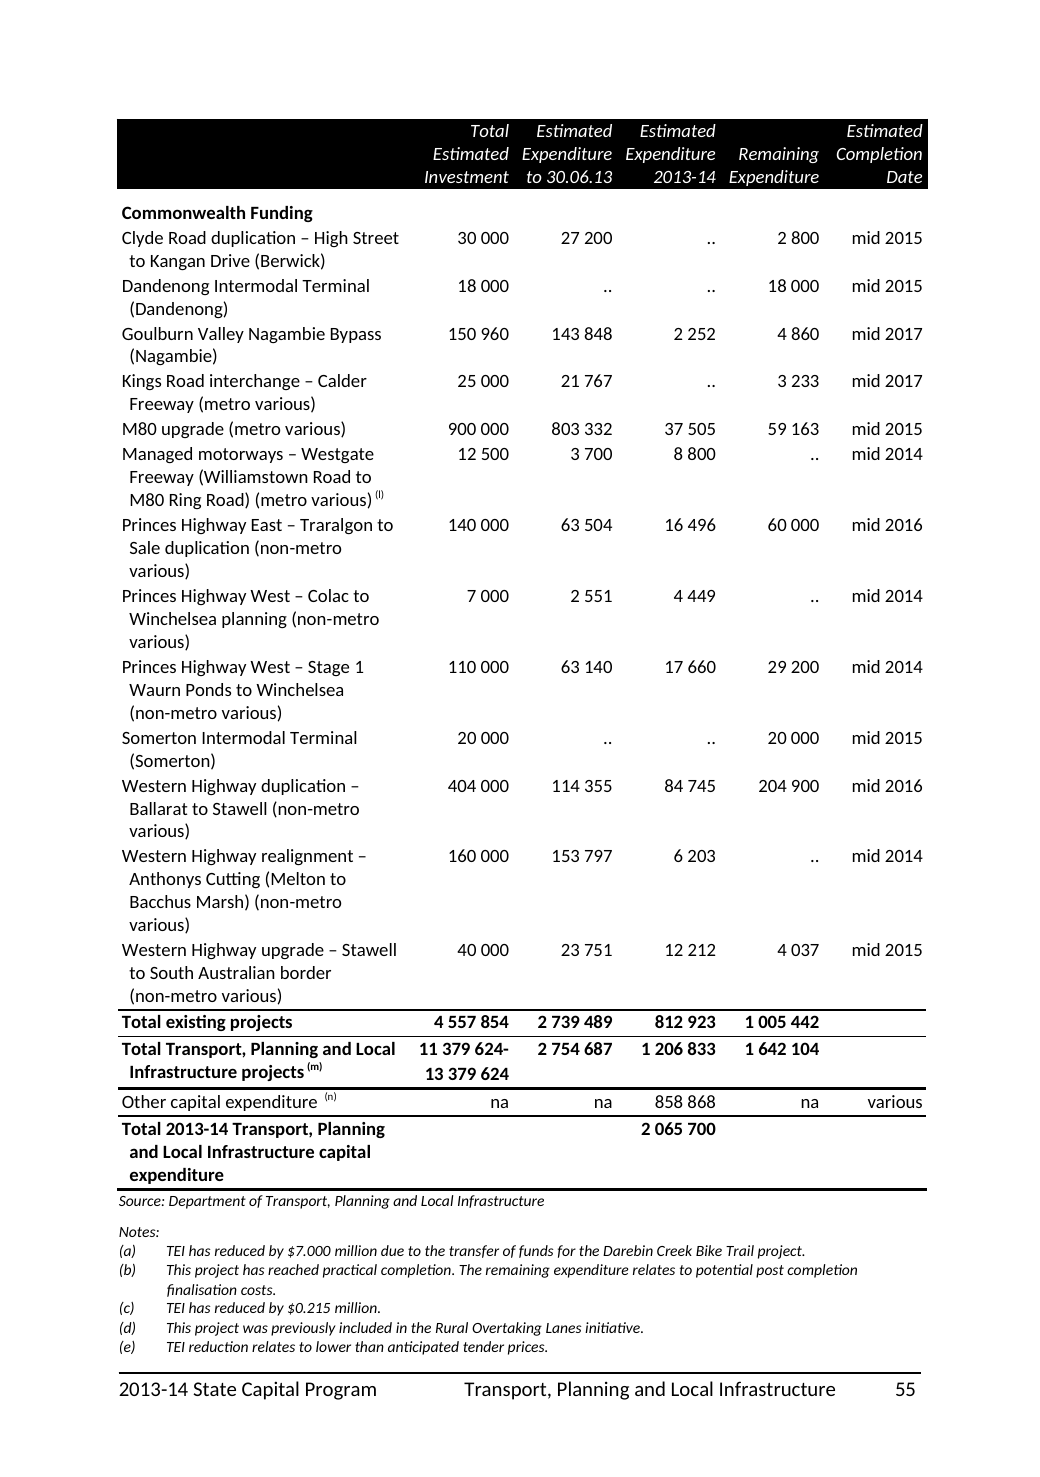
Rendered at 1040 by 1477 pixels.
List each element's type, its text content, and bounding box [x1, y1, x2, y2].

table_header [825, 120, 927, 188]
text (d) This project was previously included in the Rural Overtaking Lanes initiative. [118, 1318, 921, 1337]
text (c) TEI has reduced by $0.215 million. [118, 1299, 921, 1318]
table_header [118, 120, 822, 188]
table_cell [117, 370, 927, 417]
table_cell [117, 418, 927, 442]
text Source: Department of Transport, Planning and Local Infrastructure [118, 1191, 921, 1210]
text (b) This project has reached practical completion. The remaining expenditure relates to potential post completion finalisation costs. [118, 1261, 921, 1299]
text (a) TEI has reduced by $7.000 million due to the transfer of funds for the Darebin Creek Bike Trail project. [118, 1242, 921, 1261]
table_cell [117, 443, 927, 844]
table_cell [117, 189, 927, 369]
text (e) TEI reduction relates to lower than anticipated tender prices. [118, 1337, 921, 1356]
text Notes: [118, 1222, 921, 1242]
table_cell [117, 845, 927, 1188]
